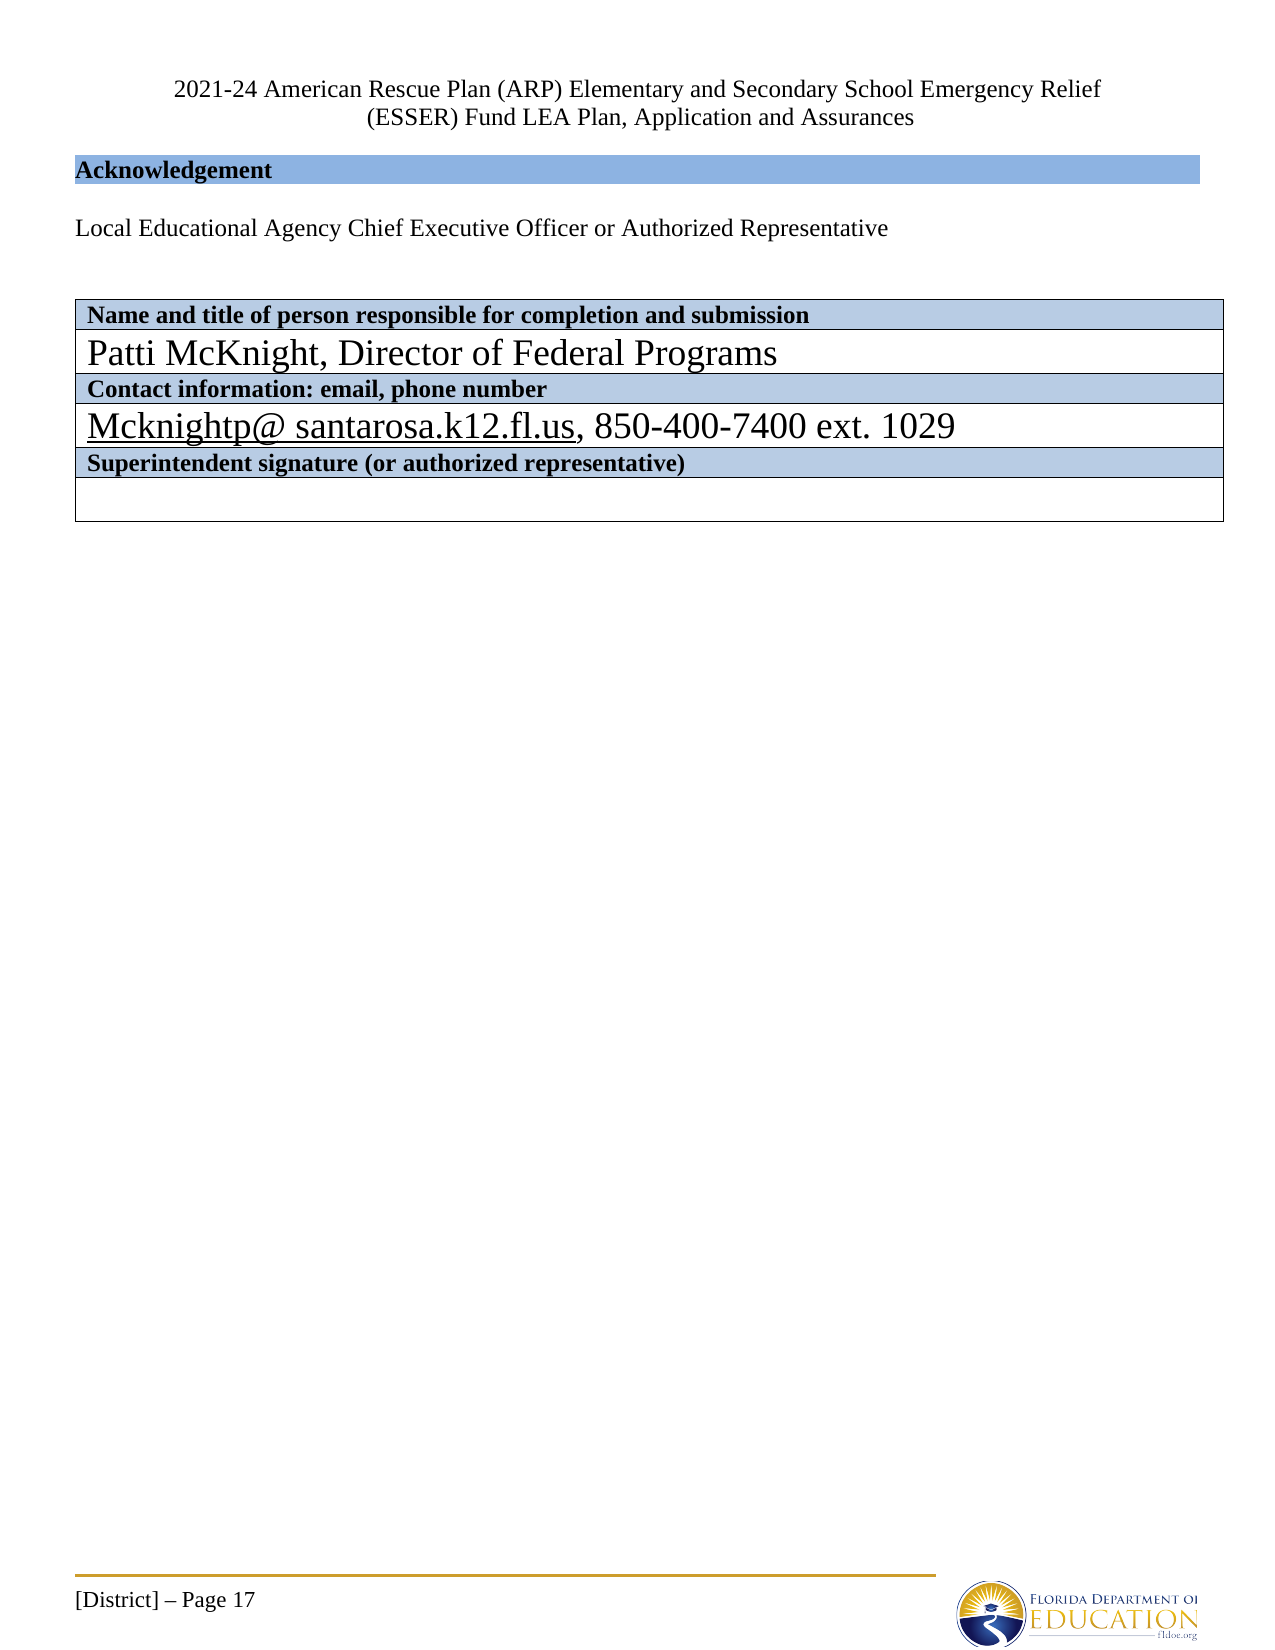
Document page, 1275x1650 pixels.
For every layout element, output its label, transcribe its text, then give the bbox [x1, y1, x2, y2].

table_header Name and title of person responsible for completion and submission [76, 300, 1223, 329]
table_cell Superintendent signature (or authorized representative) [76, 448, 1223, 477]
text Local Educational Agency Chief Executive Officer or Authorized Representative [75, 213, 1200, 242]
picture [956, 1581, 1197, 1647]
table_cell Patti McKnight, Director of Federal Programs [76, 330, 1223, 373]
table_cell [76, 478, 1223, 521]
table_cell Contact information: email, phone number [76, 374, 1223, 403]
text Acknowledgement [75, 155, 1200, 184]
table_cell Mcknightp@ santarosa.k12.fl.us, 850-400-7400 ext. 1029 [76, 404, 1223, 447]
